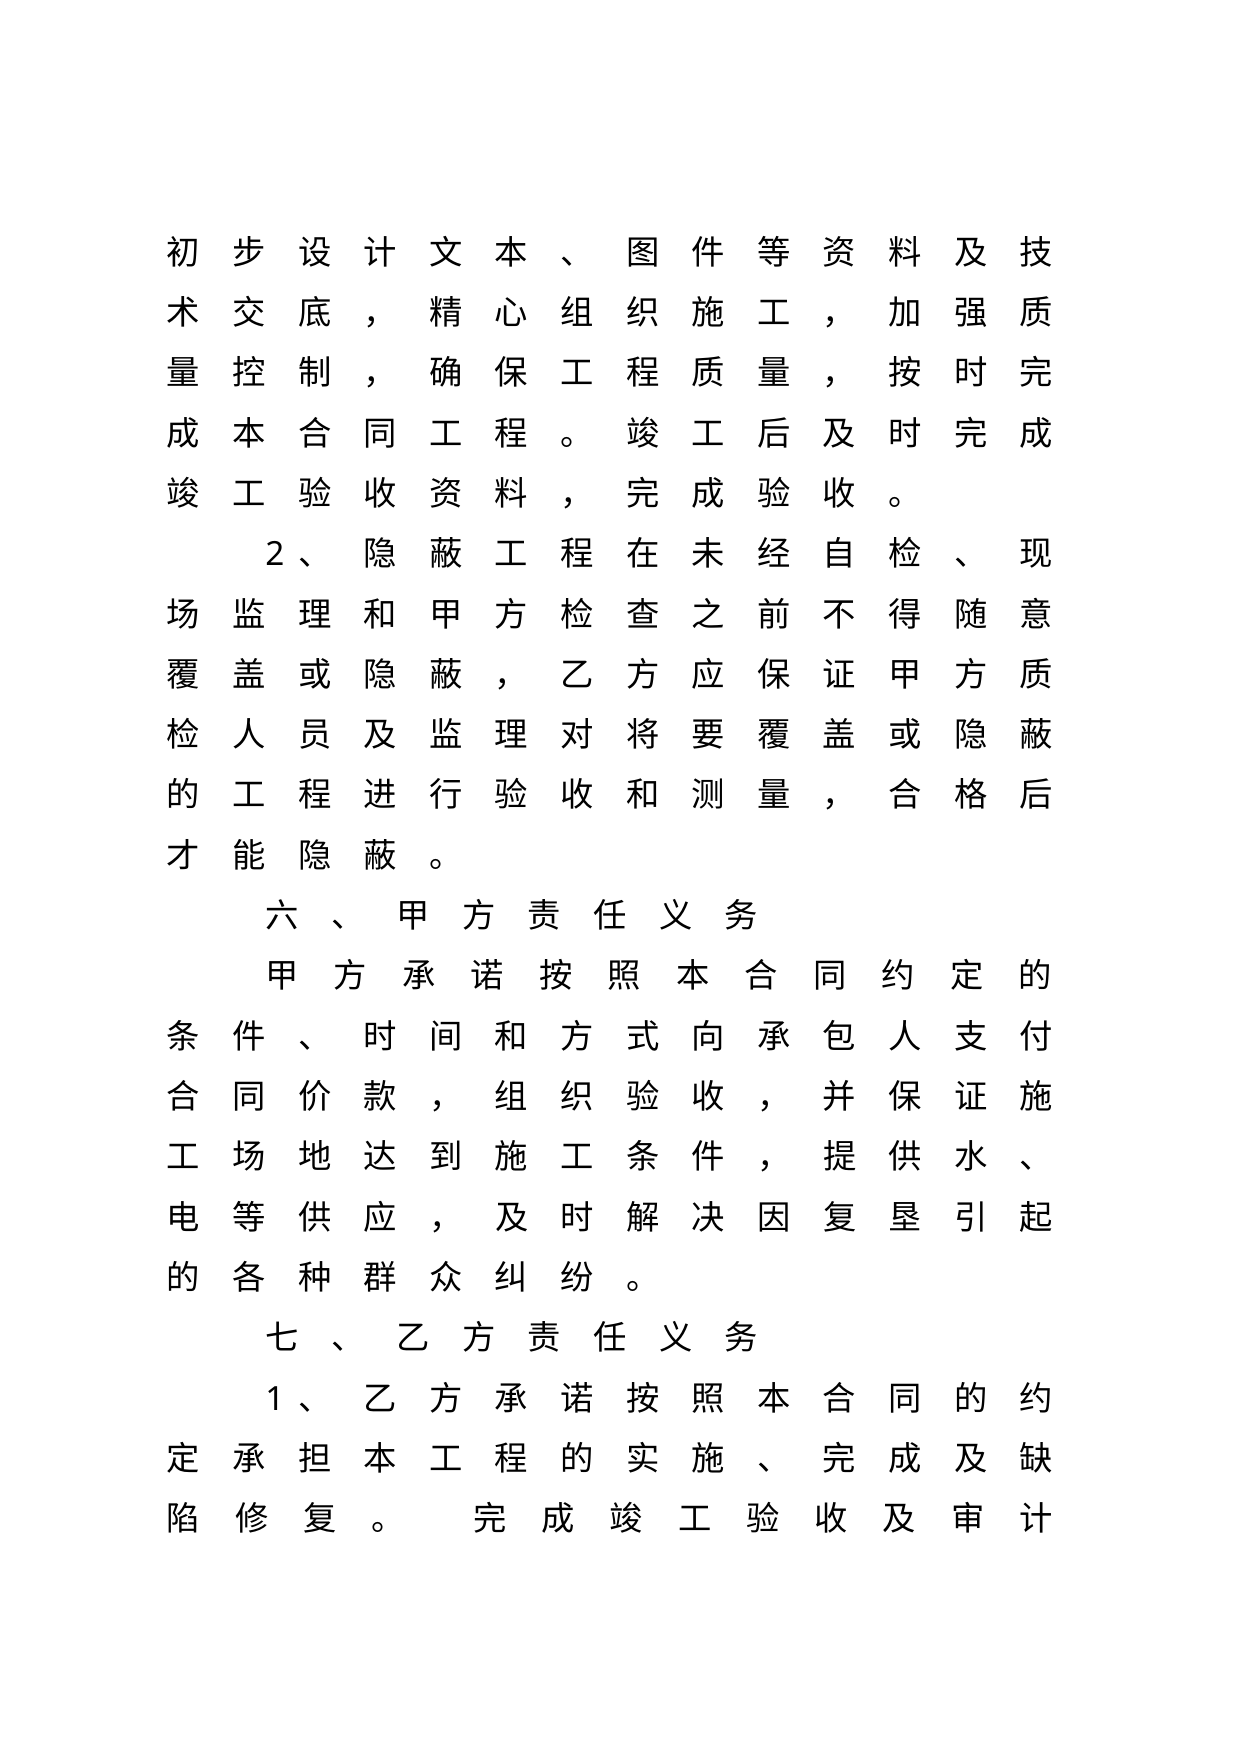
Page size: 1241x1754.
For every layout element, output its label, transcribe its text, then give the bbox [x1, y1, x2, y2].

text 甲方承诺按照本合同约定的条件、时间和方式向承包人支付合同价款，组织验收，并保证施工场地达到施工条件，提供水、电等供应，及时解决因复垦引起的各种群众纠纷。 [167, 943, 1085, 1305]
text 2、隐蔽工程在未经自检、现场监理和甲方检查之前不得随意覆盖或隐蔽，乙方应保证甲方质检人员及监理对将要覆盖或隐蔽的工程进行验收和测量，合格后才能隐蔽。 [167, 521, 1085, 883]
text 六、甲方责任义务 [167, 883, 1085, 943]
text 七、乙方责任义务 [167, 1305, 1085, 1365]
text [167, 219, 1085, 521]
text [167, 1365, 1085, 1546]
